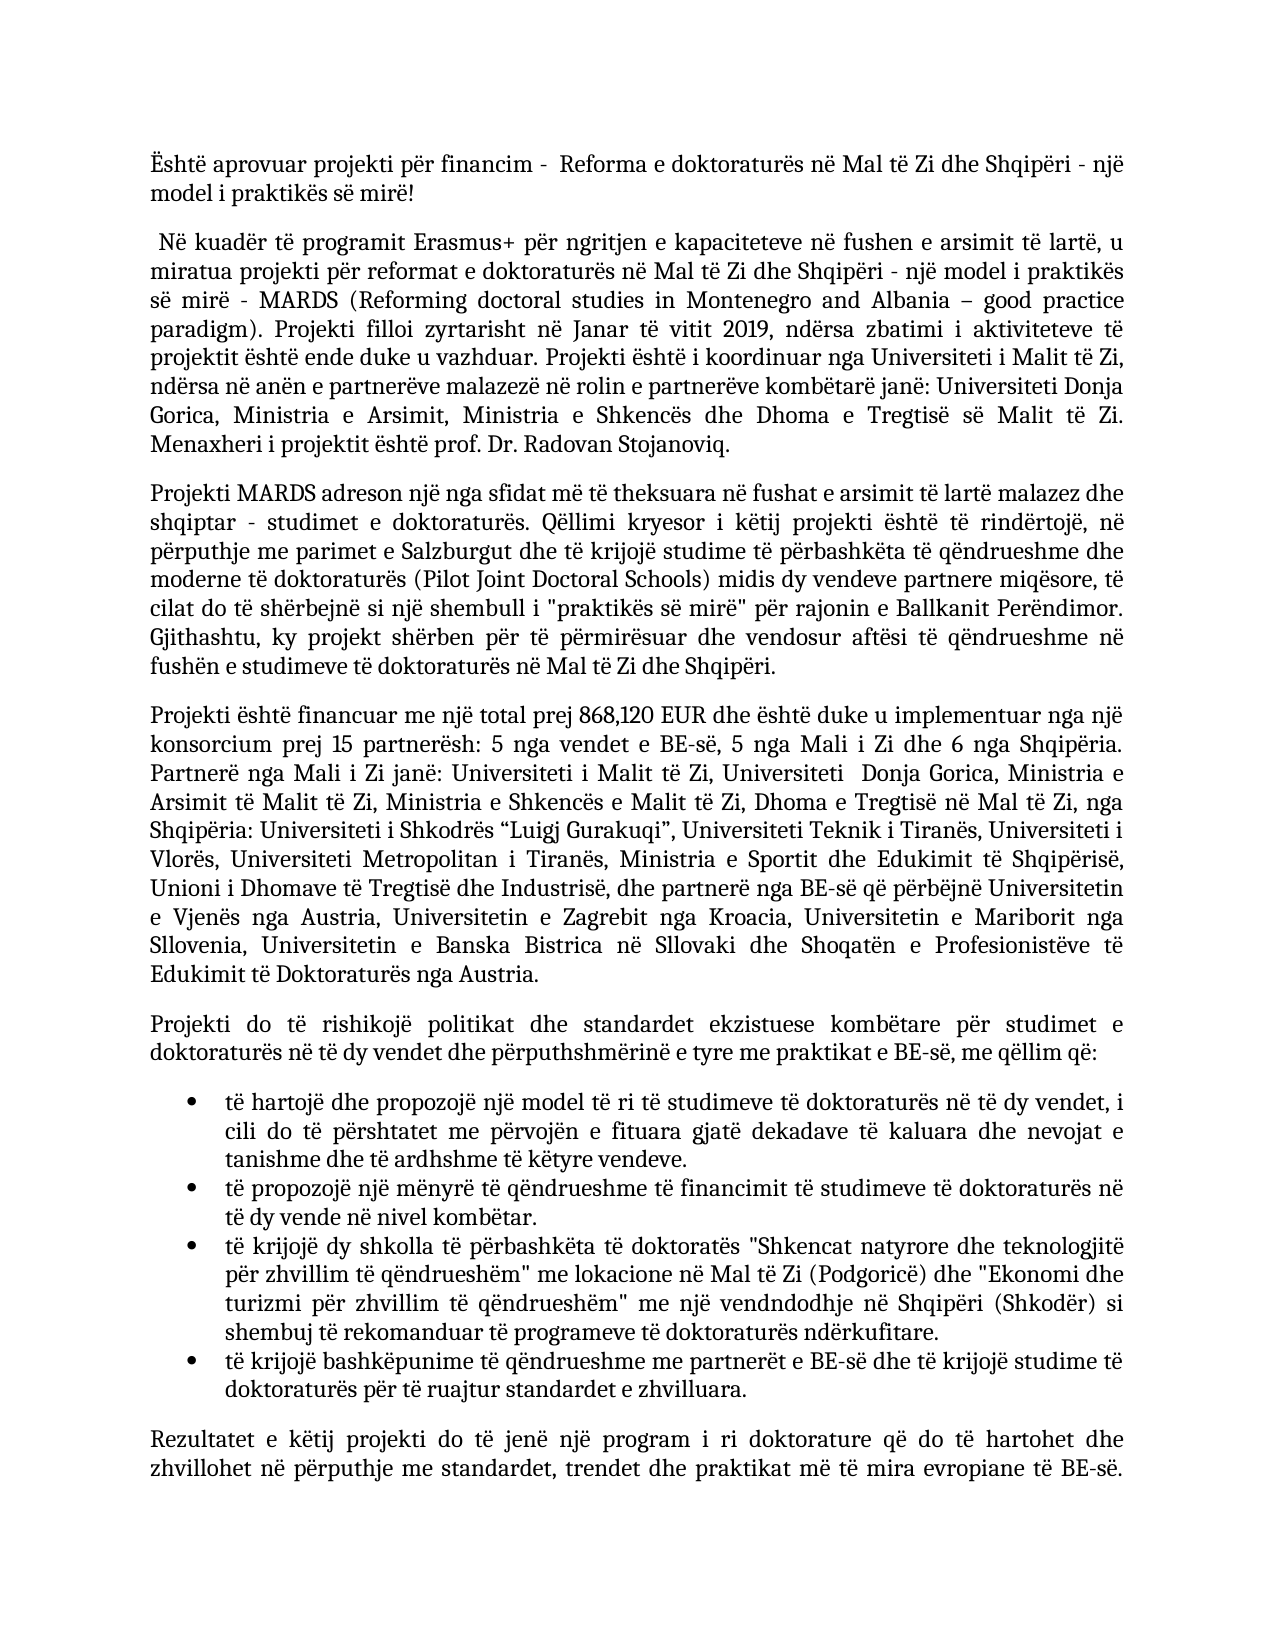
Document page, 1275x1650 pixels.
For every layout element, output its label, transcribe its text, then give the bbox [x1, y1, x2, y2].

text Në kuadër të programit Erasmus+ për ngritjen e kapaciteteve në fushen e arsimit të lartë, u miratua projekti për reformat e doktoraturës në Mal të Zi dhe Shqipëri - një model i praktikës së mirë - MARDS (Reforming doctoral studies in Montenegro and Albania – good practice paradigm). Projekti filloi zyrtarisht në Janar të vitit 2019, ndërsa zbatimi i aktiviteteve të projektit është ende duke u vazhduar. Projekti është i koordinuar nga Universiteti i Malit të Zi, ndërsa në anën e partnerëve malazezë në rolin e partnerëve kombëtarë janë: Universiteti Donja Gorica, Ministria e Arsimit, Ministria e Shkencës dhe Dhoma e Tregtisë së Malit të Zi. Menaxheri i projektit është prof. Dr. Radovan Stojanoviq. [150, 228, 1125, 458]
list të krijojë dy shkolla të përbashkëta të doktoratës "Shkencat natyrore dhe teknologjitë për zhvillim të qëndrueshëm" me lokacione në Mal të Zi (Podgoricë) dhe "Ekonomi dhe turizmi për zhvillim të qëndrueshëm" me një vendndodhje në Shqipëri (Shkodër) si shembuj të rekomanduar të programeve të doktoraturës ndërkufitare. [187, 1232, 1125, 1347]
text Është aprovuar projekti për financim - Reforma e doktoraturës në Mal të Zi dhe Shqipëri - një model i praktikës së mirë! [150, 150, 1125, 207]
text Projekti është financuar me një total prej 868,120 EUR dhe është duke u implementuar nga një konsorcium prej 15 partnerësh: 5 nga vendet e BE-së, 5 nga Mali i Zi dhe 6 nga Shqipëria. Partnerë nga Mali i Zi janë: Universiteti i Malit të Zi, Universiteti Donja Gorica, Ministria e Arsimit të Malit të Zi, Ministria e Shkencës e Malit të Zi, Dhoma e Tregtisë në Mal të Zi, nga Shqipëria: Universiteti i Shkodrës “Luigj Gurakuqi”, Universiteti Teknik i Tiranës, Universiteti i Vlorës, Universiteti Metropolitan i Tiranës, Ministria e Sportit dhe Edukimit të Shqipërisë, Unioni i Dhomave të Tregtisë dhe Industrisë, dhe partnerë nga BE-së që përbëjnë Universitetin e Vjenës nga Austria, Universitetin e Zagrebit nga Kroacia, Universitetin e Mariborit nga Sllovenia, Universitetin e Banska Bistrica në Sllovaki dhe Shoqatën e Profesionistëve të Edukimit të Doktoraturës nga Austria. [150, 701, 1125, 989]
text Projekti do të rishikojë politikat dhe standardet ekzistuese kombëtare për studimet e doktoraturës në të dy vendet dhe përputhshmërinë e tyre me praktikat e BE-së, me qëllim që: [150, 1009, 1125, 1067]
list të hartojë dhe propozojë një model të ri të studimeve të doktoraturës në të dy vendet, i cili do të përshtatet me përvojën e fituara gjatë dekadave të kaluara dhe nevojat e tanishme dhe të ardhshme të këtyre vendeve. [187, 1088, 1125, 1174]
text Projekti MARDS adreson një nga sfidat më të theksuara në fushat e arsimit të lartë malazez dhe shqiptar - studimet e doktoraturës. Qëllimi kryesor i këtij projekti është të rindërtojë, në përputhje me parimet e Salzburgut dhe të krijojë studime të përbashkëta të qëndrueshme dhe moderne të doktoraturës (Pilot Joint Doctoral Schools) midis dy vendeve partnere miqësore, të cilat do të shërbejnë si një shembull i "praktikës së mirë" për rajonin e Ballkanit Perëndimor. Gjithashtu, ky projekt shërben për të përmirësuar dhe vendosur aftësi të qëndrueshme në fushën e studimeve të doktoraturës në Mal të Zi dhe Shqipëri. [150, 479, 1125, 680]
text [150, 1425, 1125, 1482]
list të krijojë bashkëpunime të qëndrueshme me partnerët e BE-së dhe të krijojë studime të doktoraturës për të ruajtur standardet e zhvilluara. [187, 1347, 1125, 1404]
list të propozojë një mënyrë të qëndrueshme të financimit të studimeve të doktoraturës në të dy vende në nivel kombëtar. [187, 1174, 1125, 1232]
